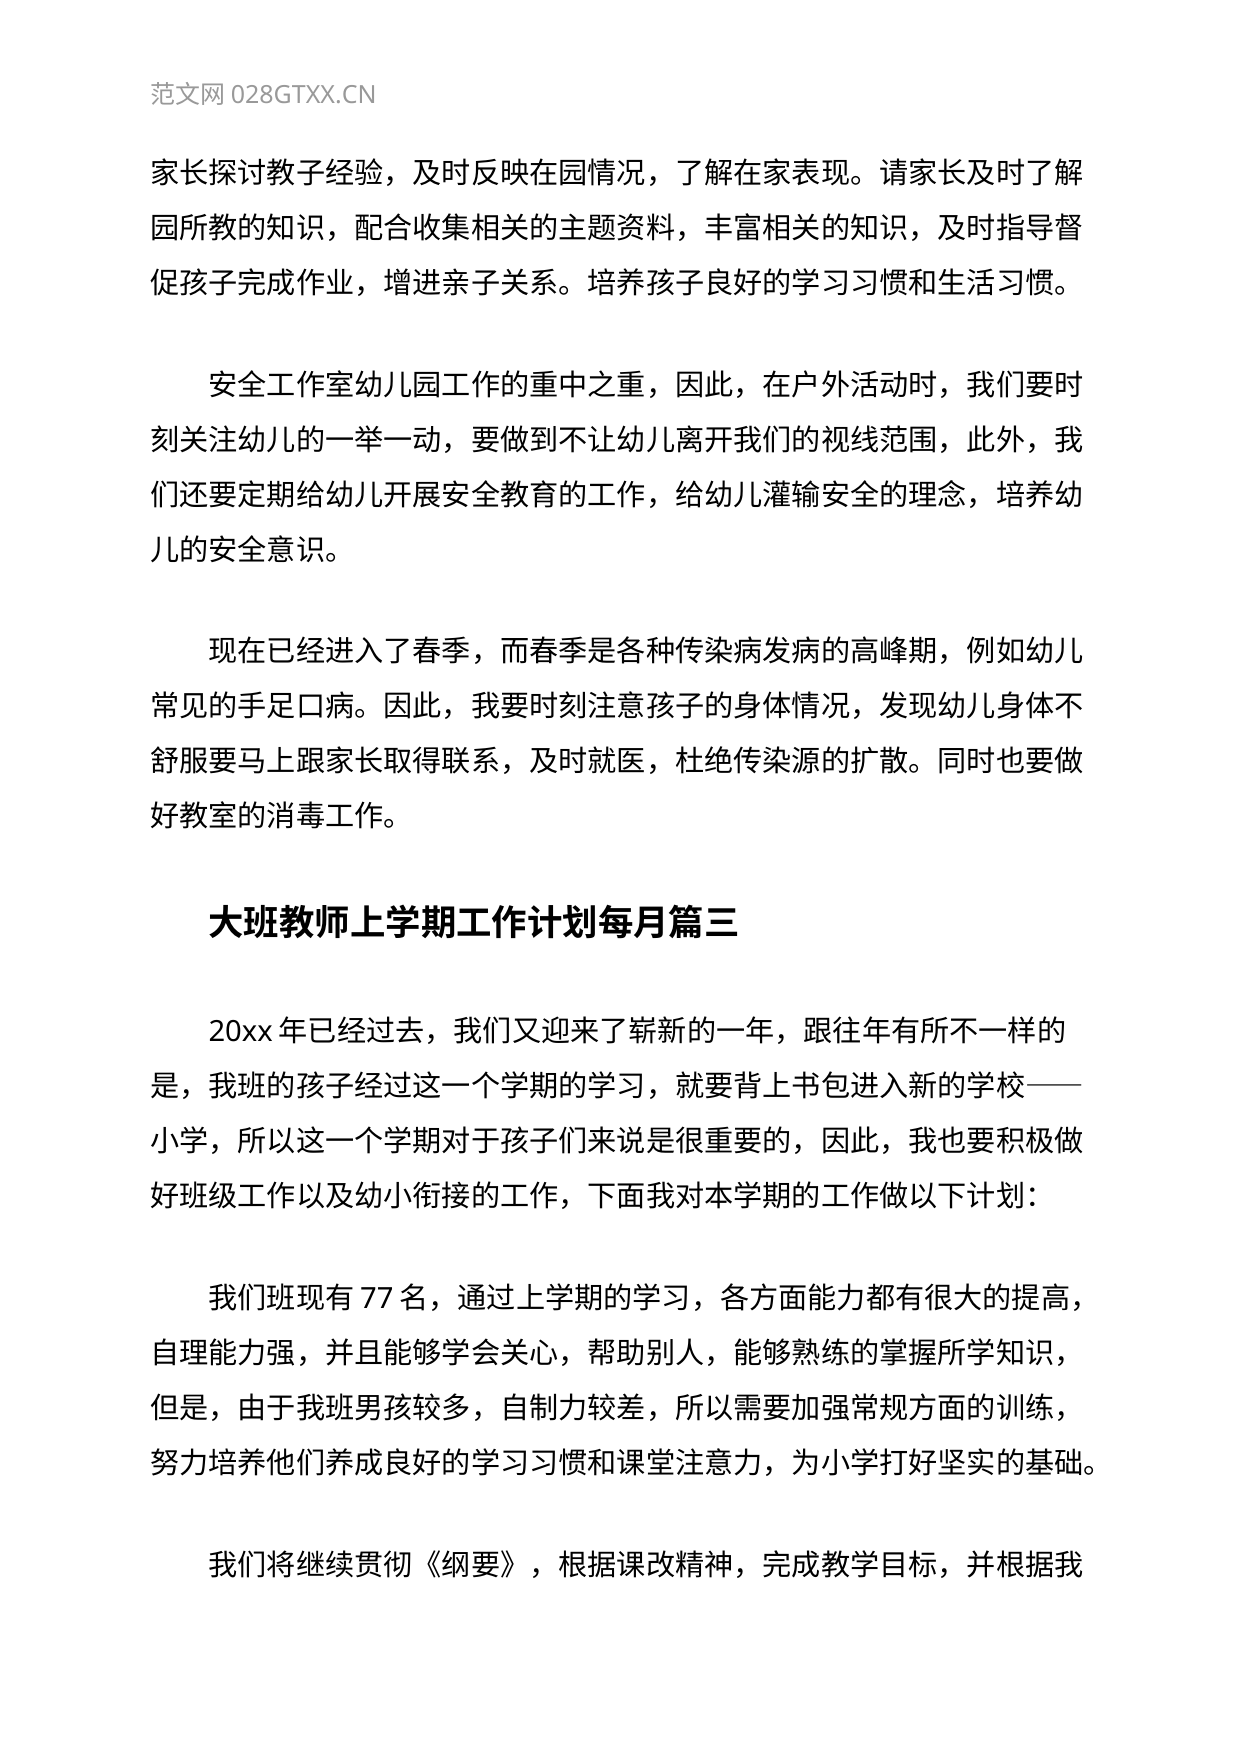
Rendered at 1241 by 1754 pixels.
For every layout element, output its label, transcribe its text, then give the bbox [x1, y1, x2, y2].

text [150, 150, 1090, 302]
text 我们班现有77名，通过上学期的学习，各方面能力都有很大的提高，自理能力强，并且能够学会关心，帮助别人，能够熟练的掌握所学知识，但是，由于我班男孩较多，自制力较差，所以需要加强常规方面的训练，努力培养他们养成良好的学习习惯和课堂注意力，为小学打好坚实的基础。 [150, 1274, 1090, 1482]
text 20xx年已经过去，我们又迎来了崭新的一年，跟往年有所不一样的是，我班的孩子经过这一个学期的学习，就要背上书包进入新的学校——小学，所以这一个学期对于孩子们来说是很重要的，因此，我也要积极做好班级工作以及幼小衔接的工作，下面我对本学期的工作做以下计划： [150, 1008, 1090, 1215]
text 安全工作室幼儿园工作的重中之重，因此，在户外活动时，我们要时刻关注幼儿的一举一动，要做到不让幼儿离开我们的视线范围，此外，我们还要定期给幼儿开展安全教育的工作，给幼儿灌输安全的理念，培养幼儿的安全意识。 [150, 362, 1090, 568]
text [150, 1541, 1090, 1583]
text 现在已经进入了春季，而春季是各种传染病发病的高峰期，例如幼儿常见的手足口病。因此，我要时刻注意孩子的身体情况，发现幼儿身体不舒服要马上跟家长取得联系，及时就医，杜绝传染源的扩散。同时也要做好教室的消毒工作。 [150, 628, 1090, 835]
text 大班教师上学期工作计划每月篇三 [150, 894, 1090, 946]
